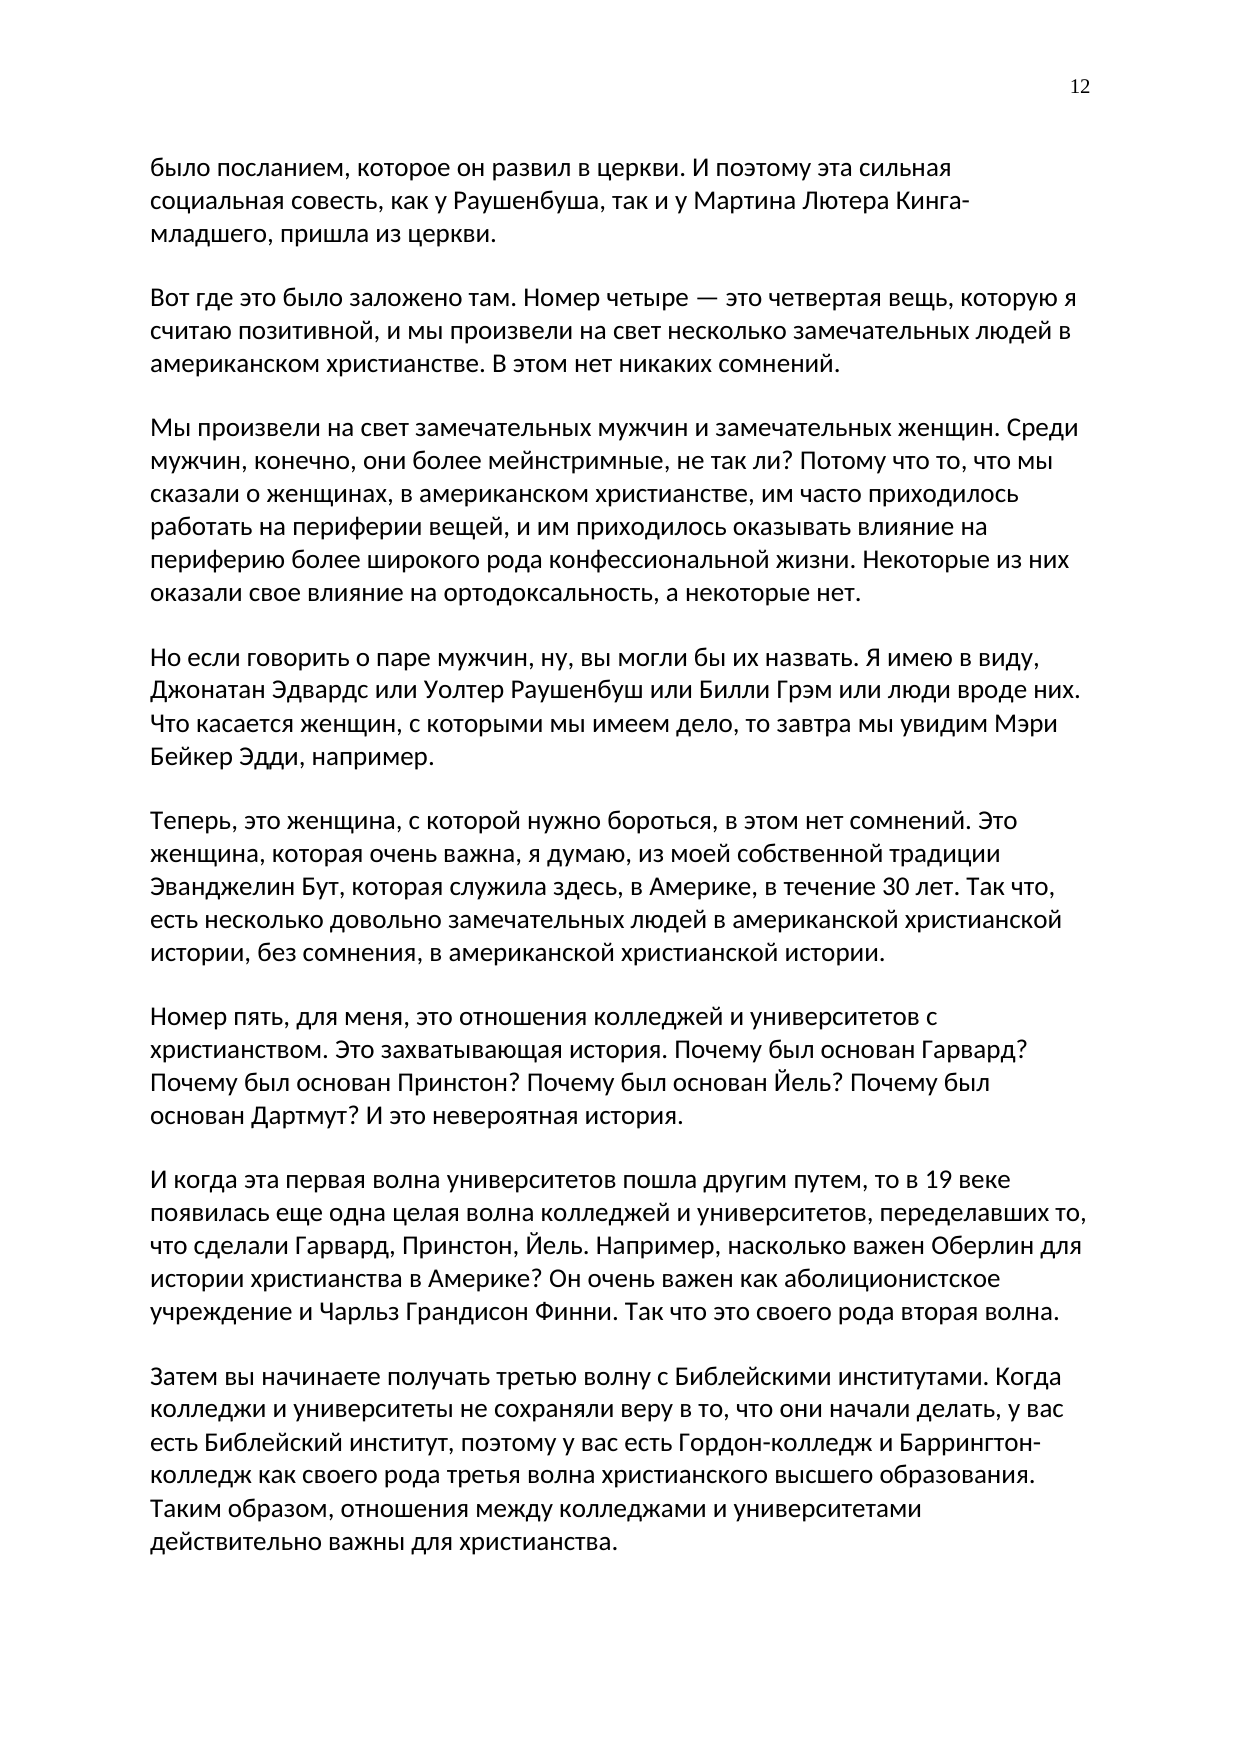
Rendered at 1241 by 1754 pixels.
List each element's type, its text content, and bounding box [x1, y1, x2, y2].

text Мы произвели на свет замечательных мужчин и замечательных женщин. Среди мужчин, конечно, они более мейнстримные, не так ли? Потому что то, что мы сказали о женщинах, в американском христианстве, им часто приходилось работать на периферии вещей, и им приходилось оказывать влияние на периферию более широкого рода конфессиональной жизни. Некоторые из них оказали свое влияние на ортодоксальность, а некоторые нет. [150, 410, 1090, 608]
text Затем вы начинаете получать третью волну с Библейскими институтами. Когда колледжи и университеты не сохраняли веру в то, что они начали делать, у вас есть Библейский институт, поэтому у вас есть Гордон-колледж и Баррингтон-колледж как своего рода третья волна христианского высшего образования. Таким образом, отношения между колледжами и университетами действительно важны для христианства. [150, 1359, 1090, 1557]
text Вот где это было заложено там. Номер четыре — это четвертая вещь, которую я считаю позитивной, и мы произвели на свет несколько замечательных людей в американском христианстве. В этом нет никаких сомнений. [150, 280, 1090, 379]
text Номер пять, для меня, это отношения колледжей и университетов с христианством. Это захватывающая история. Почему был основан Гарвард? Почему был основан Принстон? Почему был основан Йель? Почему был основан Дартмут? И это невероятная история. [150, 999, 1090, 1131]
text Теперь, это женщина, с которой нужно бороться, в этом нет сомнений. Это женщина, которая очень важна, я думаю, из моей собственной традиции Эванджелин Бут, которая служила здесь, в Америке, в течение 30 лет. Так что, есть несколько довольно замечательных людей в американской христианской истории, без сомнения, в американской христианской истории. [150, 803, 1090, 968]
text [150, 150, 1090, 249]
text Но если говорить о паре мужчин, ну, вы могли бы их назвать. Я имею в виду, Джонатан Эдвардс или Уолтер Раушенбуш или Билли Грэм или люди вроде них. Что касается женщин, с которыми мы имеем дело, то завтра мы увидим Мэри Бейкер Эдди, например. [150, 640, 1090, 772]
text И когда эта первая волна университетов пошла другим путем, то в 19 веке появилась еще одна целая волна колледжей и университетов, переделавших то, что сделали Гарвард, Принстон, Йель. Например, насколько важен Оберлин для истории христианства в Америке? Он очень важен как аболиционистское учреждение и Чарльз Грандисон Финни. Так что это своего рода вторая волна. [150, 1162, 1090, 1327]
